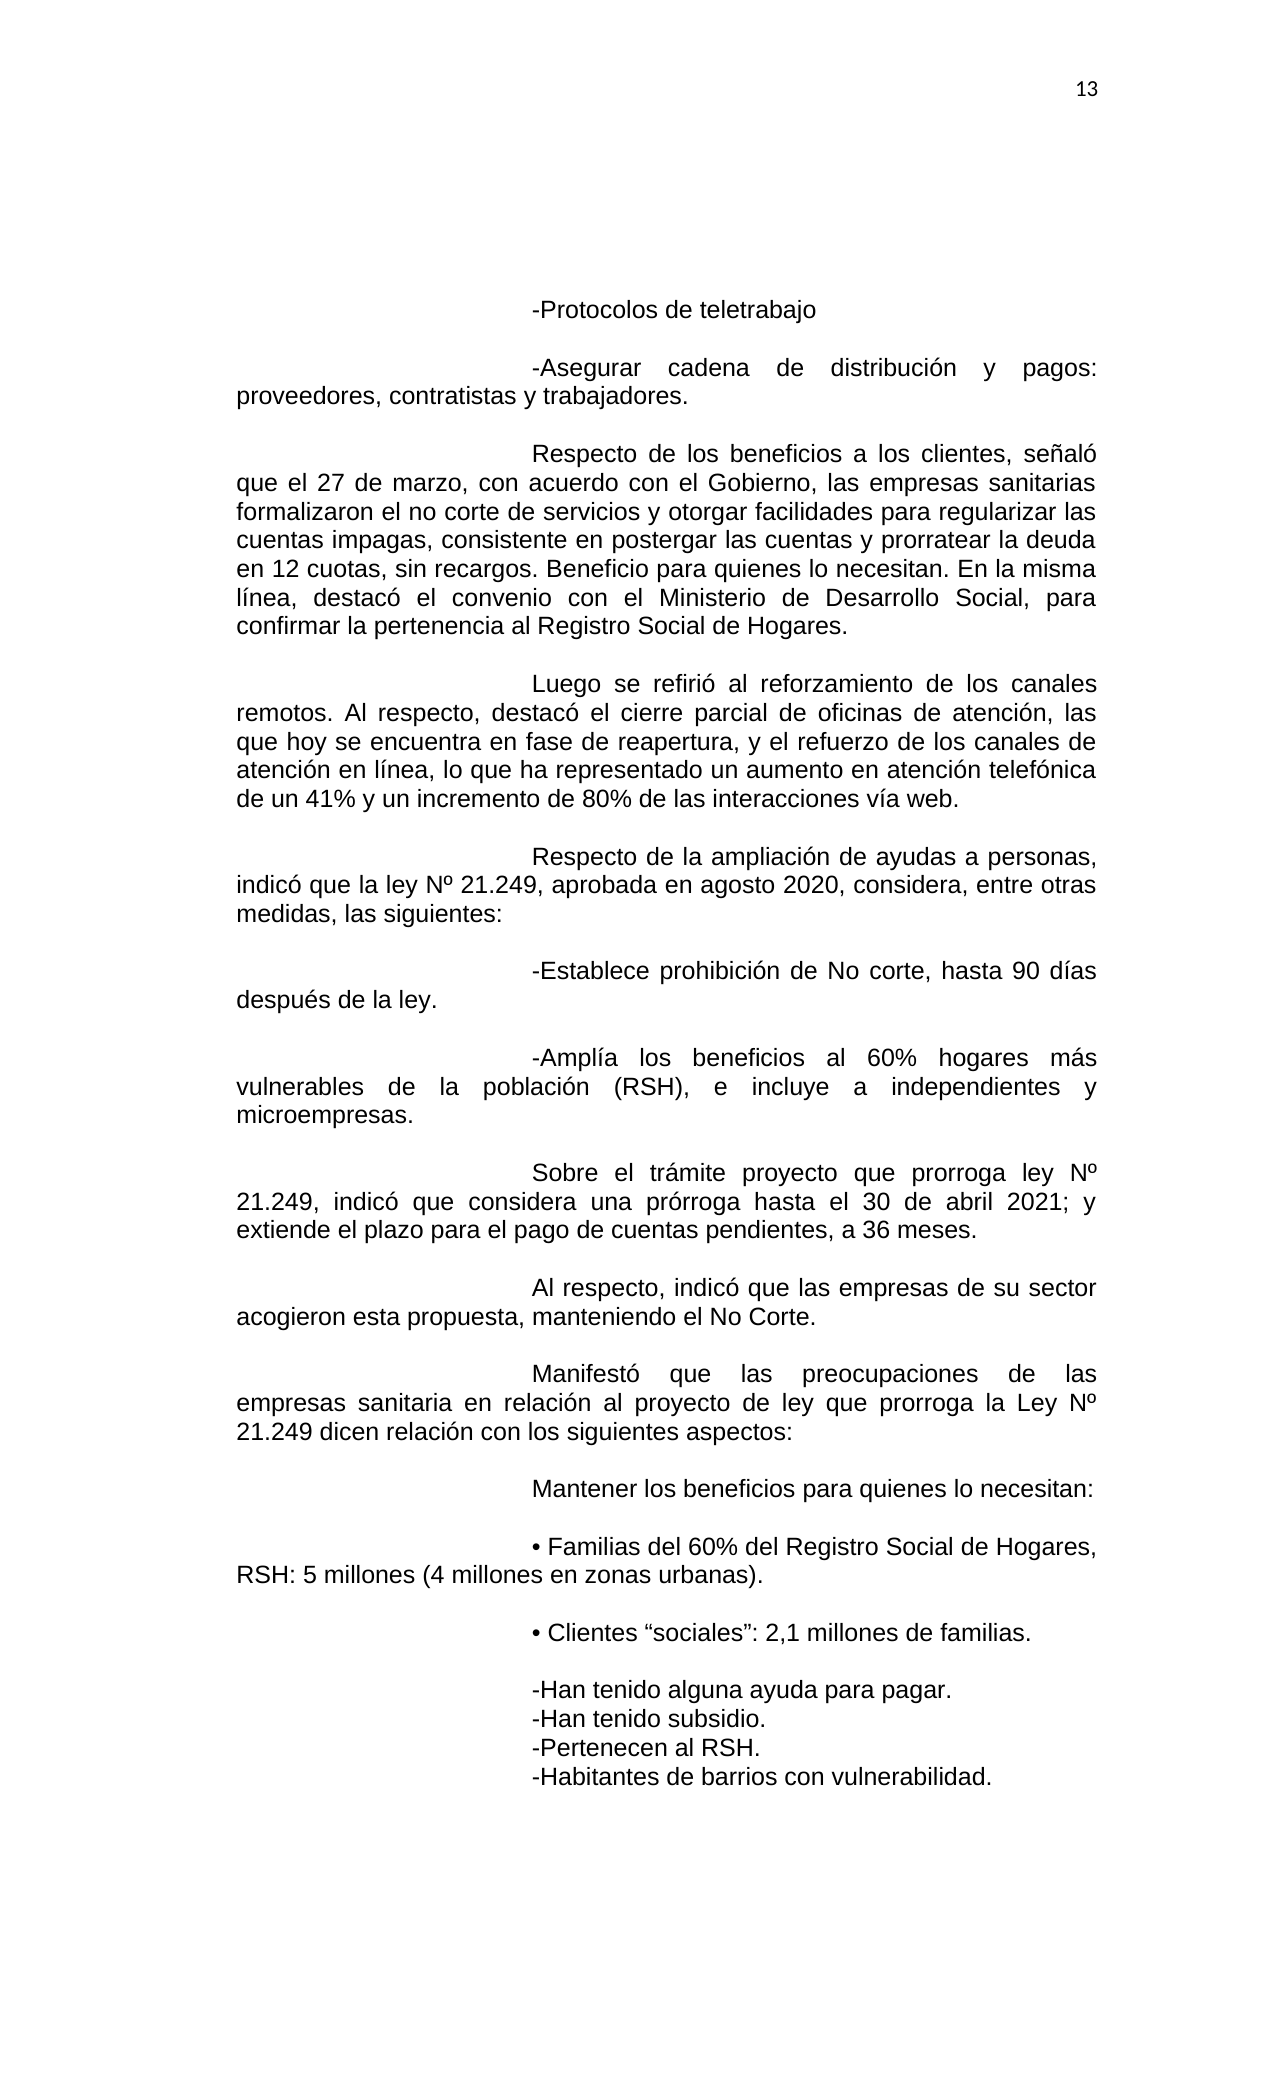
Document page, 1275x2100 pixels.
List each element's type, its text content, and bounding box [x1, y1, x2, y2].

text -Han tenido subsidio. [236, 1704, 1098, 1733]
text • Clientes “sociales”: 2,1 millones de familias. [236, 1618, 1098, 1647]
text • Familias del 60% del Registro Social de Hogares, RSH: 5 millones (4 millones en zonas urbanas). [236, 1532, 1098, 1589]
text -Pertenecen al RSH. [236, 1733, 1098, 1762]
text -Amplía los beneficios al 60% hogares más vulnerables de la población (RSH), e incluye a independientes y microempresas. [236, 1043, 1098, 1129]
text -Habitantes de barrios con vulnerabilidad. [236, 1762, 1098, 1790]
text Respecto de los beneficios a los clientes, señaló que el 27 de marzo, con acuerdo con el Gobierno, las empresas sanitarias formalizaron el no corte de servicios y otorgar facilidades para regularizar las cuentas impagas, consistente en postergar las cuentas y prorratear la deuda en 12 cuotas, sin recargos. Beneficio para quienes lo necesitan. En la misma línea, destacó el convenio con el Ministerio de Desarrollo Social, para confirmar la pertenencia al Registro Social de Hogares. [236, 439, 1098, 640]
text Respecto de la ampliación de ayudas a personas, indicó que la ley Nº 21.249, aprobada en agosto 2020, considera, entre otras medidas, las siguientes: [236, 842, 1098, 928]
text -Han tenido alguna ayuda para pagar. [236, 1675, 1098, 1704]
text Mantener los beneficios para quienes lo necesitan: [236, 1474, 1098, 1503]
text Manifestó que las preocupaciones de las empresas sanitaria en relación al proyecto de ley que prorroga la Ley Nº 21.249 dicen relación con los siguientes aspectos: [236, 1359, 1098, 1445]
text -Establece prohibición de No corte, hasta 90 días después de la ley. [236, 957, 1098, 1014]
text Sobre el trámite proyecto que prorroga ley Nº 21.249, indicó que considera una prórroga hasta el 30 de abril 2021; y extiende el plazo para el pago de cuentas pendientes, a 36 meses. [236, 1158, 1098, 1244]
text Luego se refirió al reforzamiento de los canales remotos. Al respecto, destacó el cierre parcial de oficinas de atención, las que hoy se encuentra en fase de reapertura, y el refuerzo de los canales de atención en línea, lo que ha representado un aumento en atención telefónica de un 41% y un incremento de 80% de las interacciones vía web. [236, 669, 1098, 813]
text -Protocolos de teletrabajo [236, 295, 1098, 324]
text Al respecto, indicó que las empresas de su sector acogieron esta propuesta, manteniendo el No Corte. [236, 1273, 1098, 1330]
text -Asegurar cadena de distribución y pagos: proveedores, contratistas y trabajadores. [236, 353, 1098, 410]
